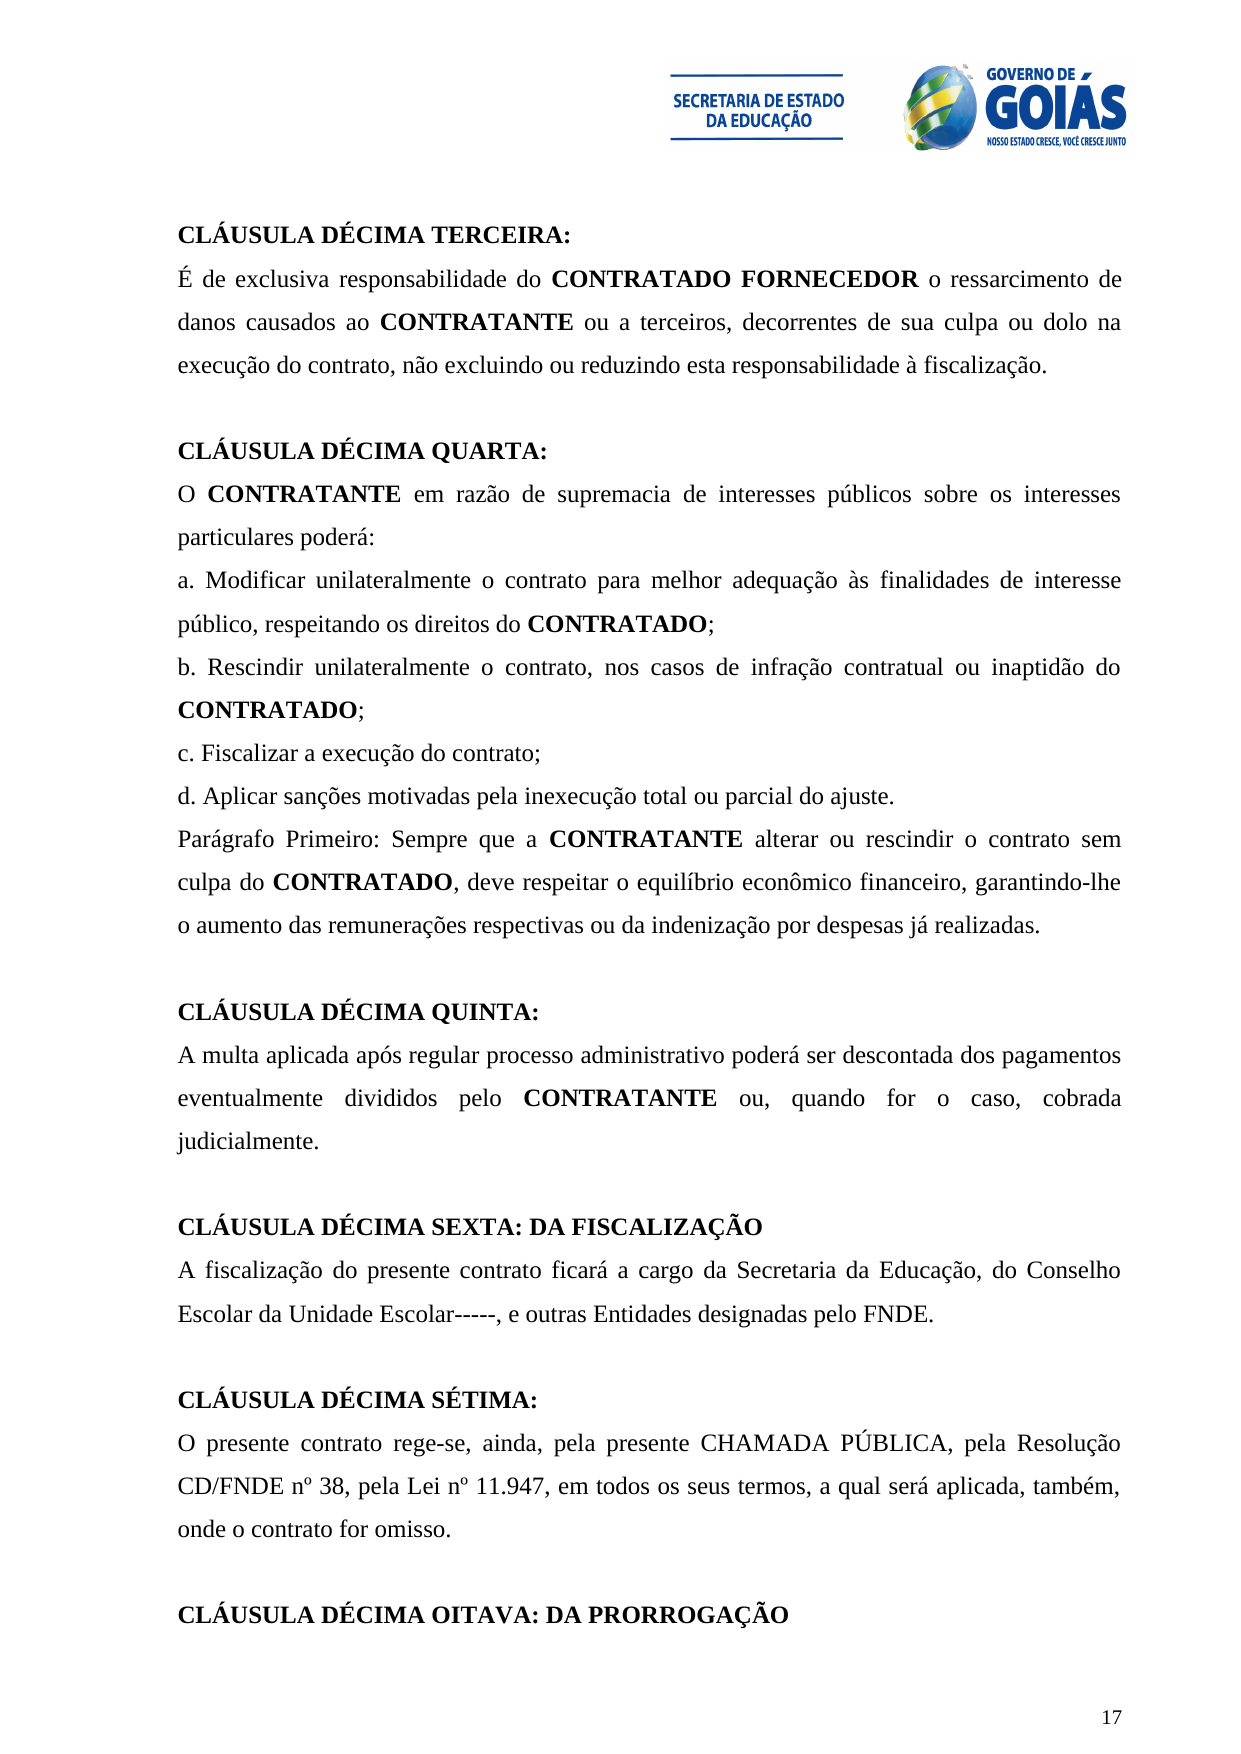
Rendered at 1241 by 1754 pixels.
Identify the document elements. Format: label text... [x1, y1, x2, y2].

text CLÁUSULA DÉCIMA TERCEIRA: [177, 221, 1122, 249]
text CLÁUSULA DÉCIMA SÉTIMA: [177, 1385, 1122, 1414]
text O CONTRATANTE em razão de supremacia de interesses públicos sobre os interesses particulares poderá: [177, 479, 1122, 551]
text CLÁUSULA DÉCIMA QUARTA: [177, 436, 1122, 465]
picture [664, 58, 1134, 153]
text b. Rescindir unilateralmente o contrato, nos casos de infração contratual ou inaptidão do CONTRATADO; [177, 652, 1122, 724]
text O presente contrato rege-se, ainda, pela presente CHAMADA PÚBLICA, pela Resolução CD/FNDE nº 38, pela Lei nº 11.947, em todos os seus termos, a qual será aplicada, também, onde o contrato for omisso. [177, 1428, 1122, 1543]
text a. Modificar unilateralmente o contrato para melhor adequação às finalidades de interesse público, respeitando os direitos do CONTRATADO; [177, 566, 1122, 637]
text A fiscalização do presente contrato ficará a cargo da Secretaria da Educação, do Conselho Escolar da Unidade Escolar-----, e outras Entidades designadas pelo FNDE. [177, 1256, 1122, 1327]
text CLÁUSULA DÉCIMA OITAVA: DA PRORROGAÇÃO [177, 1601, 1122, 1629]
text CLÁUSULA DÉCIMA SEXTA: DA FISCALIZAÇÃO [177, 1212, 1122, 1241]
text É de exclusiva responsabilidade do CONTRATADO FORNECEDOR o ressarcimento de danos causados ao CONTRATANTE ou a terceiros, decorrentes de sua culpa ou dolo na execução do contrato, não excluindo ou reduzindo esta responsabilidade à fiscalização. [177, 264, 1122, 379]
text Parágrafo Primeiro: Sempre que a CONTRATANTE alterar ou rescindir o contrato sem culpa do CONTRATADO, deve respeitar o equilíbrio econômico financeiro, garantindo-lhe o aumento das remunerações respectivas ou da indenização por despesas já realizadas. [177, 824, 1122, 939]
text c. Fiscalizar a execução do contrato; [177, 738, 1122, 767]
text d. Aplicar sanções motivadas pela inexecução total ou parcial do ajuste. [177, 781, 1122, 810]
text CLÁUSULA DÉCIMA QUINTA: [177, 997, 1122, 1026]
text A multa aplicada após regular processo administrativo poderá ser descontada dos pagamentos eventualmente divididos pelo CONTRATANTE ou, quando for o caso, cobrada judicialmente. [177, 1040, 1122, 1155]
